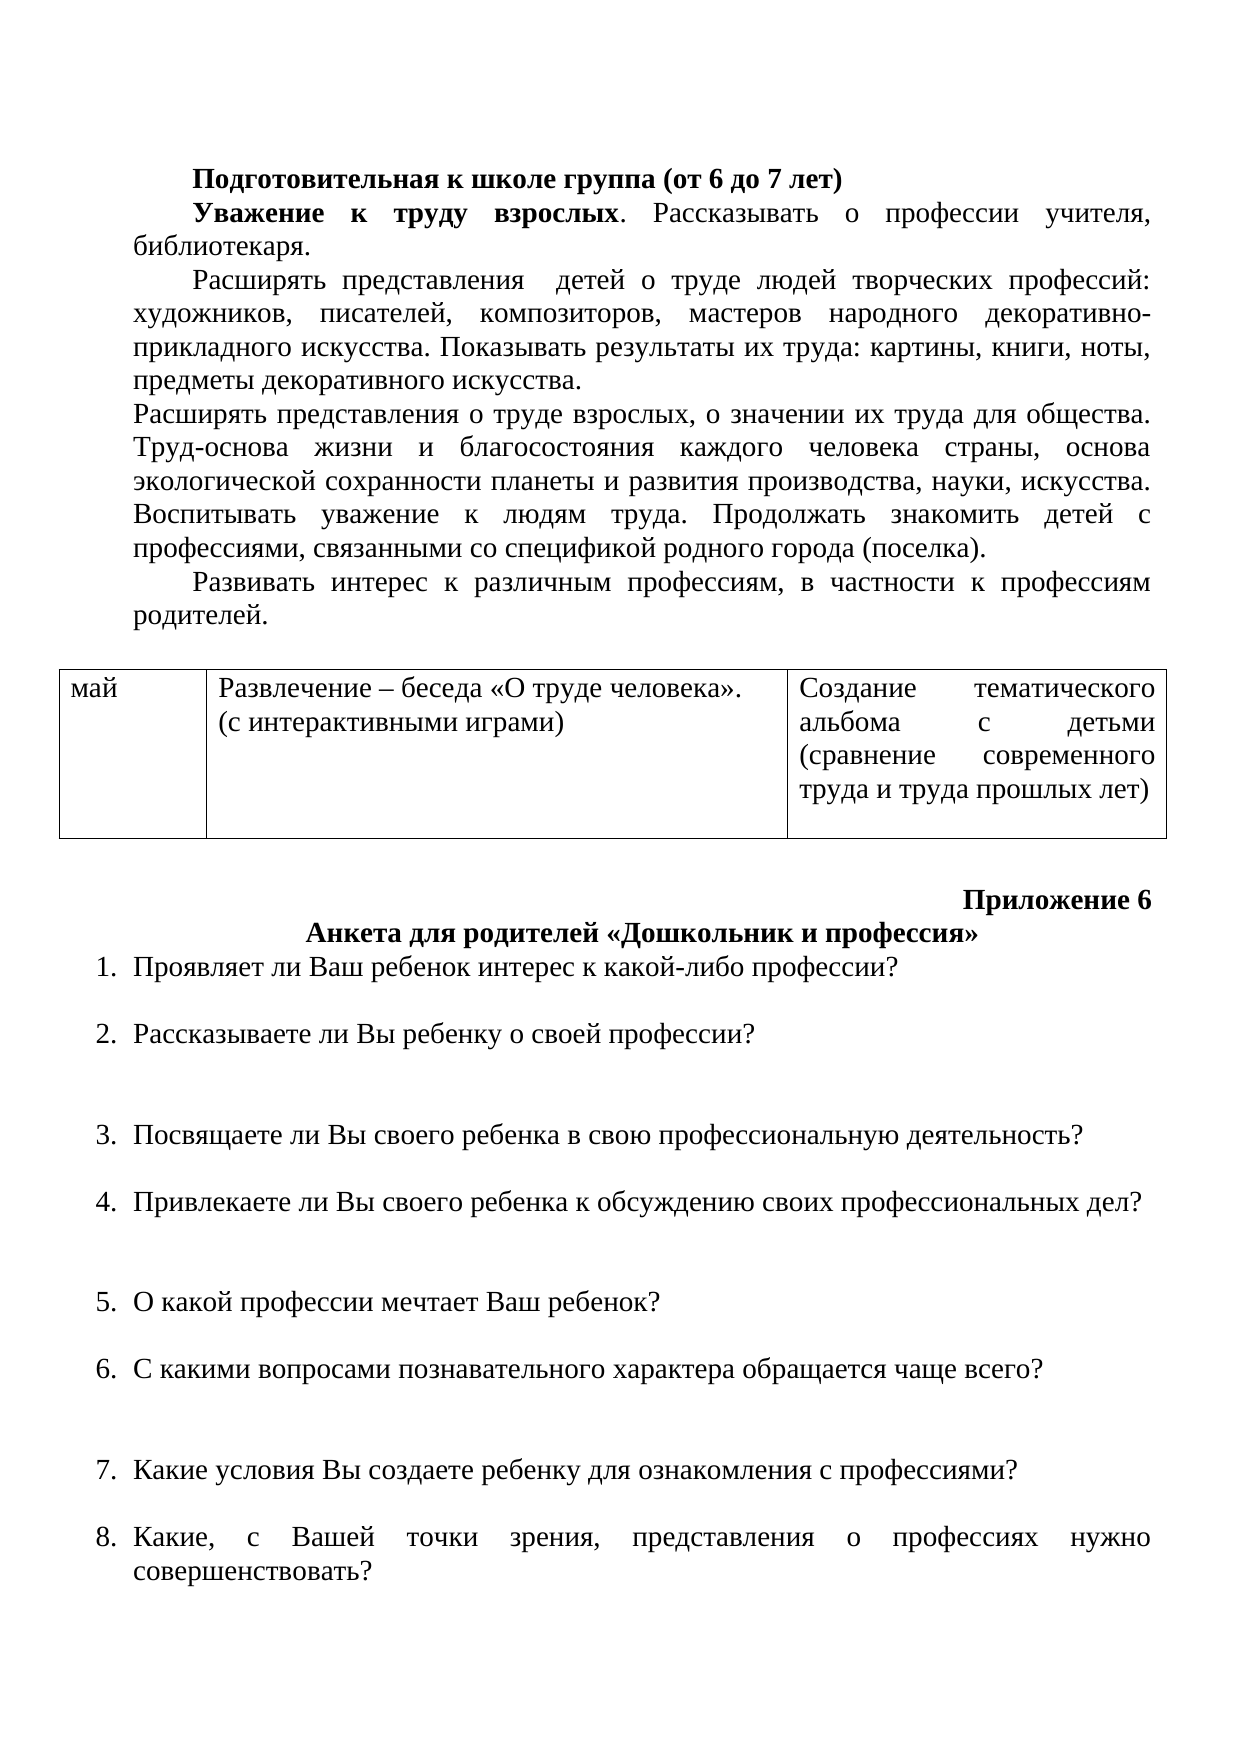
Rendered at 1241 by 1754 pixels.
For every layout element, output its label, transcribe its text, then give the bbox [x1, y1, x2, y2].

list Посвящаете ли Вы своего ребенка в свою профессиональную деятельность? [95, 1117, 1152, 1150]
table_header Создание тематического альбома с детьми (сравнение современного труда и труда прошлых лет) [788, 670, 1166, 838]
list Рассказываете ли Вы ребенку о своей профессии? [95, 1016, 1152, 1050]
table_header Развлечение – беседа «О труде человека». (с интерактивными играми) [207, 670, 787, 838]
table_header май [60, 670, 206, 838]
text Расширять представления о труде взрослых, о значении их труда для общества. Труд-основа жизни и благосостояния каждого человека страны, основа экологической сохранности планеты и развития производства, науки, искусства. Воспитывать уважение к людям труда. Продолжать знакомить детей с профессиями, связанными со спецификой родного города (поселка). [133, 396, 1152, 564]
text Развивать интерес к различным профессиям, в частности к профессиям родителей. [133, 564, 1152, 631]
list Привлекаете ли Вы своего ребенка к обсуждению своих профессиональных дел? [95, 1184, 1152, 1217]
text Расширять представления детей о труде людей творческих профессий: художников, писателей, композиторов, мастеров народного декоративно-прикладного искусства. Показывать результаты их труда: картины, книги, ноты, предметы декоративного искусства. [133, 262, 1152, 396]
list Какие, с Вашей точки зрения, представления о профессиях нужно совершенствовать? [95, 1519, 1152, 1586]
list Какие условия Вы создаете ребенку для ознакомления с профессиями? [95, 1452, 1152, 1486]
text Анкета для родителей «Дошкольник и профессия» [133, 916, 1152, 949]
text Уважение к труду взрослых. Рассказывать о профессии учителя, библиотекаря. [133, 195, 1152, 262]
list Проявляет ли Ваш ребенок интерес к какой-либо профессии? [95, 949, 1152, 983]
text Приложение 6 [133, 882, 1152, 916]
list С какими вопросами познавательного характера обращается чаще всего? [95, 1352, 1152, 1385]
list О какой профессии мечтает Ваш ребенок? [95, 1284, 1152, 1318]
text Подготовительная к школе группа (от 6 до 7 лет) [133, 161, 1152, 195]
